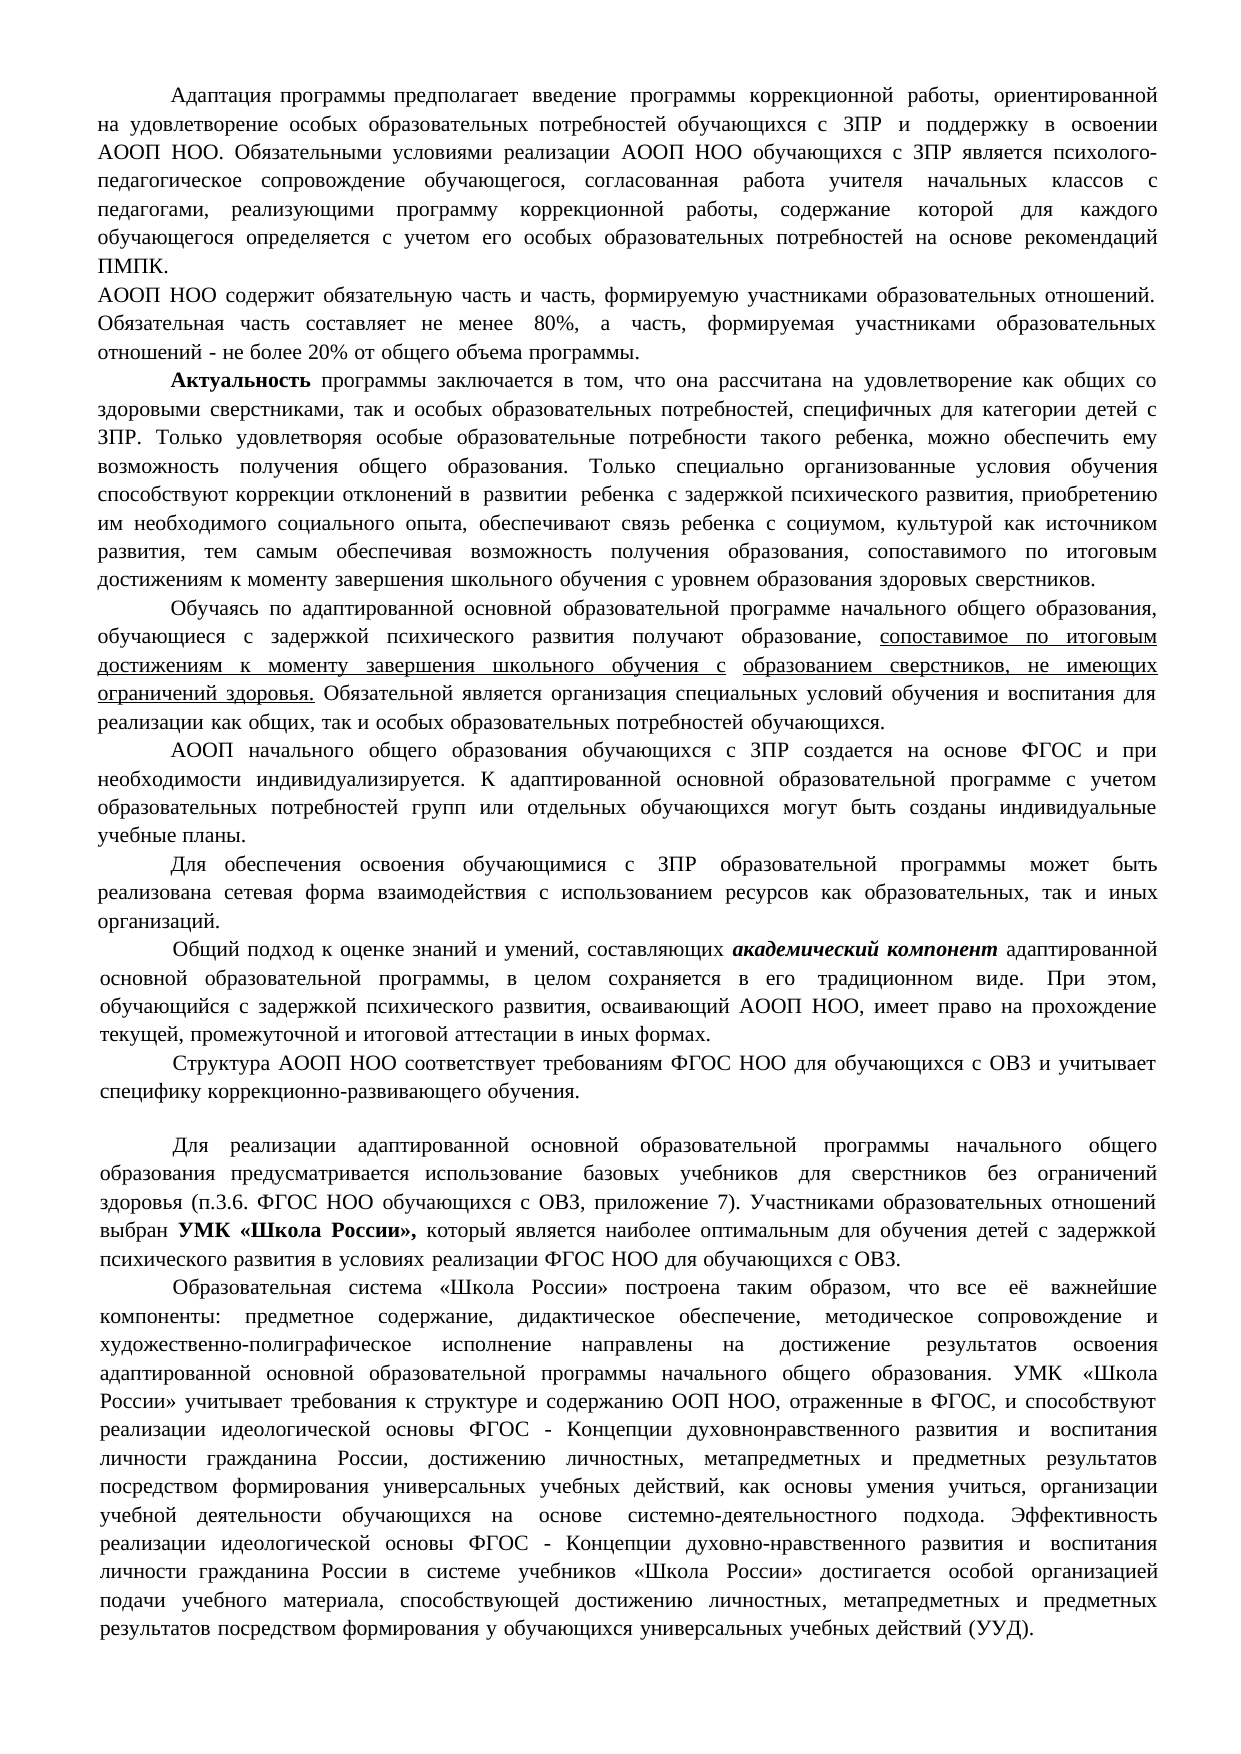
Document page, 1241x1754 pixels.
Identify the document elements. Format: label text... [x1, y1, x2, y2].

text Обучаясь по адаптированной основной образовательной программе начального общего образования, обучающиеся с задержкой психического развития получают образование, сопоставимое по итоговым достижениям к моменту завершения школьного обучения с образованием сверстников, не имеющих ограничений здоровья. Обязательной является организация специальных условий обучения и воспитания для реализации как общих, так и особых образовательных потребностей обучающихся. [97, 595, 1157, 734]
text Для реализации адаптированной основной образовательной программы начального общего образования предусматривается использование базовых учебников для сверстников без ограничений здоровья (п.3.6. ФГОС НОО обучающихся с ОВЗ, приложение 7). Участниками образовательных отношений выбран УМК «Школа России», который является наиболее оптимальным для обучения детей с задержкой психического развития в условиях реализации ФГОС НОО для обучающихся с ОВЗ. [99, 1132, 1157, 1271]
text АООП начального общего образования обучающихся с ЗПР создается на основе ФГОС и при необходимости индивидуализируется. К адаптированной основной образовательной программе с учетом образовательных потребностей групп или отдельных обучающихся могут быть созданы индивидуальные учебные планы. [97, 737, 1157, 848]
text Адаптация программы предполагает введение программы коррекционной работы, ориентированной на удовлетворение особых образовательных потребностей обучающихся с ЗПР и поддержку в освоении АООП НОО. Обязательными условиями реализации АООП НОО обучающихся с ЗПР является психолого- педагогическое сопровождение обучающегося, согласованная работа учителя начальных классов с педагогами, реализующими программу коррекционной работы, содержание которой для каждого обучающегося определяется с учетом его особых образовательных потребностей на основе рекомендаций ПМПК. [97, 82, 1158, 278]
text Образовательная система «Школа России» построена таким образом, что все её важнейшие компоненты: предметное содержание, дидактическое обеспечение, методическое сопровождение и художественно-полиграфическое исполнение направлены на достижение результатов освоения адаптированной основной образовательной программы начального общего образования. УМК «Школа России» учитывает требования к структуре и содержанию ООП НОО, отраженные в ФГОС, и способствуют реализации идеологической основы ФГОС - Концепции духовнонравственного развития и воспитания личности гражданина России, достижению личностных, метапредметных и предметных результатов посредством формирования универсальных учебных действий, как основы умения учиться, организации учебной деятельности обучающихся на основе системно-деятельностного подхода. Эффективность реализации идеологической основы ФГОС - Концепции духовно-нравственного развития и воспитания личности гражданина России в системе учебников «Школа России» достигается особой организацией подачи учебного материала, способствующей достижению личностных, метапредметных и предметных результатов посредством формирования у обучающихся универсальных учебных действий (УУД). [99, 1274, 1158, 1641]
text Актуальность программы заключается в том, что она рассчитана на удовлетворение как общих со здоровыми сверстниками, так и особых образовательных потребностей, специфичных для категории детей с ЗПР. Только удовлетворяя особые образовательные потребности такого ребенка, можно обеспечить ему возможность получения общего образования. Только специально организованные условия обучения способствуют коррекции отклонений в развитии ребенка с задержкой психического развития, приобретению им необходимого социального опыта, обеспечивают связь ребенка с социумом, культурой как источником развития, тем самым обеспечивая возможность получения образования, сопоставимого по итоговым достижениям к моменту завершения школьного обучения с уровнем образования здоровых сверстников. [97, 367, 1158, 592]
text Для обеспечения освоения обучающимися с ЗПР образовательной программы может быть реализована сетевая форма взаимодействия с использованием ресурсов как образовательных, так и иных организаций. [97, 851, 1158, 933]
text АООП НОО содержит обязательную часть и часть, формируемую участниками образовательных отношений. Обязательная часть составляет не менее 80%, а часть, формируемая участниками образовательных отношений - не более 20% от общего объема программы. [97, 282, 1157, 364]
text Общий подход к оценке знаний и умений, составляющих академический компонент адаптированной основной образовательной программы, в целом сохраняется в его традиционном виде. При этом, обучающийся с задержкой психического развития, осваивающий АООП НОО, имеет право на прохождение текущей, промежуточной и итоговой аттестации в иных формах. [99, 936, 1157, 1047]
text Структура АООП НОО соответствует требованиям ФГОС НОО для обучающихся с ОВЗ и учитывает специфику коррекционно-развивающего обучения. [99, 1050, 1157, 1103]
